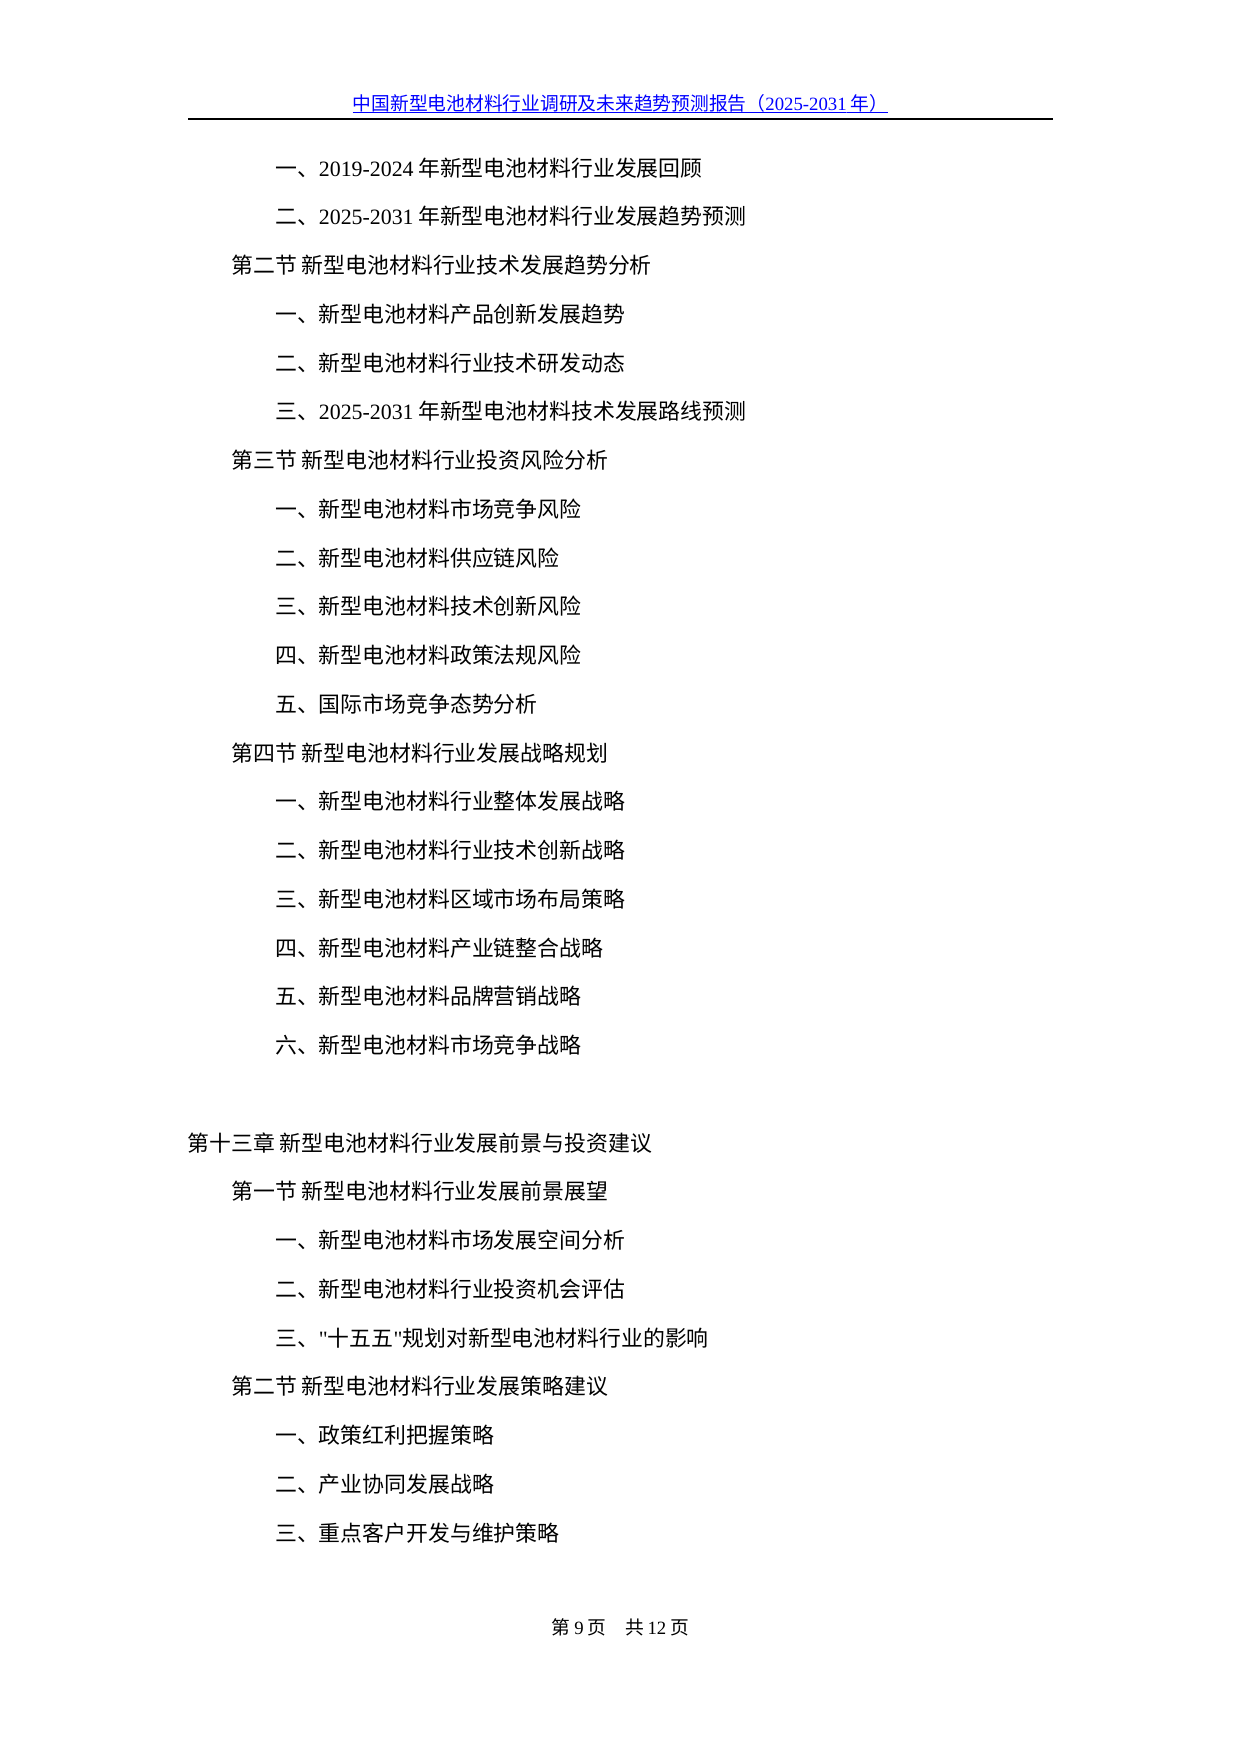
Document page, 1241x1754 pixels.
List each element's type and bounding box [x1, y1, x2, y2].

text [187, 150, 1053, 1548]
